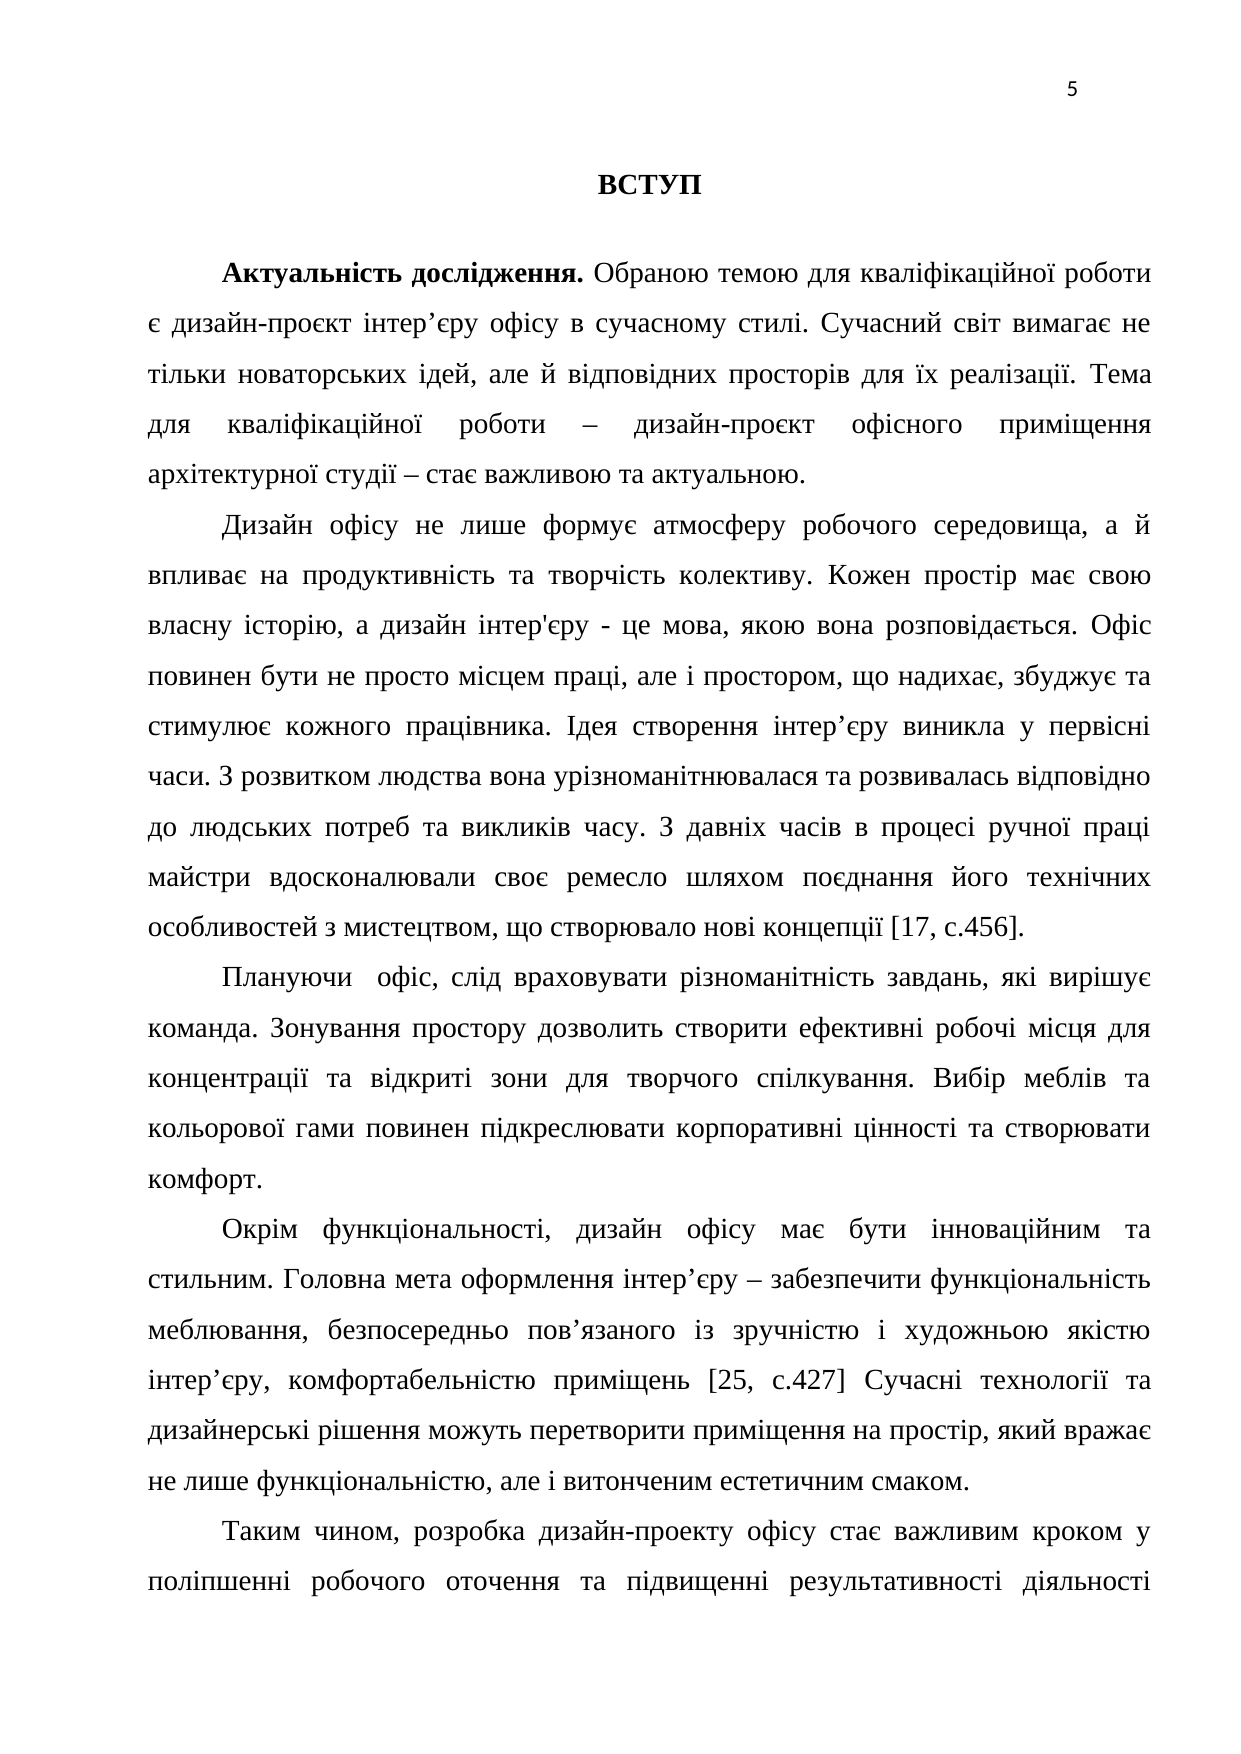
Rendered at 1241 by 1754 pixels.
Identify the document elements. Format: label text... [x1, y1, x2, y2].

text Дизайн офісу не лише формує атмосферу робочого середовища, а й впливає на продуктивність та творчість колективу. Кожен простір має свою власну історію, а дизайн інтер'єру - це мова, якою вона розповідається. Офіс повинен бути не просто місцем праці, але і простором, що надихає, збуджує та стимулює кожного працівника. Ідея створення інтер’єру виникла у первісні часи. З розвитком людства вона урізноманітнювалася та розвивалась відповідно до людських потреб та викликів часу. З давніх часів в процесі ручної праці майстри вдосконалювали своє ремесло шляхом поєднання його технічних особливостей з мистецтвом, що створювало нові концепції [17, c.456]. [148, 507, 1152, 943]
text Плануючи офіс, слід враховувати різноманітність завдань, які вирішує команда. Зонування простору дозволить створити ефективні робочі місця для концентрації та відкриті зони для творчого спілкування. Вибір меблів та кольорової гами повинен підкреслювати корпоративні цінності та створювати комфорт. [148, 959, 1152, 1194]
subtitle ВСТУП [148, 167, 1152, 201]
text Актуальність дослідження. Обраною темою для кваліфікаційної роботи є дизайн-проєкт інтер’єру офісу в сучасному стилі. Сучасний світ вимагає не тільки новаторських ідей, але й відповідних просторів для їх реалізації. Тема для кваліфікаційної роботи – дизайн-проєкт офісного приміщення архітектурної студії – стає важливою та актуальною. [148, 255, 1152, 490]
text Окрім функціональності, дизайн офісу має бути інноваційним та стильним. Головна мета оформлення інтер’єру – забезпечити функціональність меблювання, безпосередньо пов’язаного із зручністю і художньою якістю інтер’єру, комфортабельністю приміщень [25, с.427] Сучасні технології та дизайнерські рішення можуть перетворити приміщення на простір, який вражає не лише функціональністю, але і витонченим естетичним смаком. [148, 1211, 1152, 1496]
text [148, 1513, 1152, 1597]
